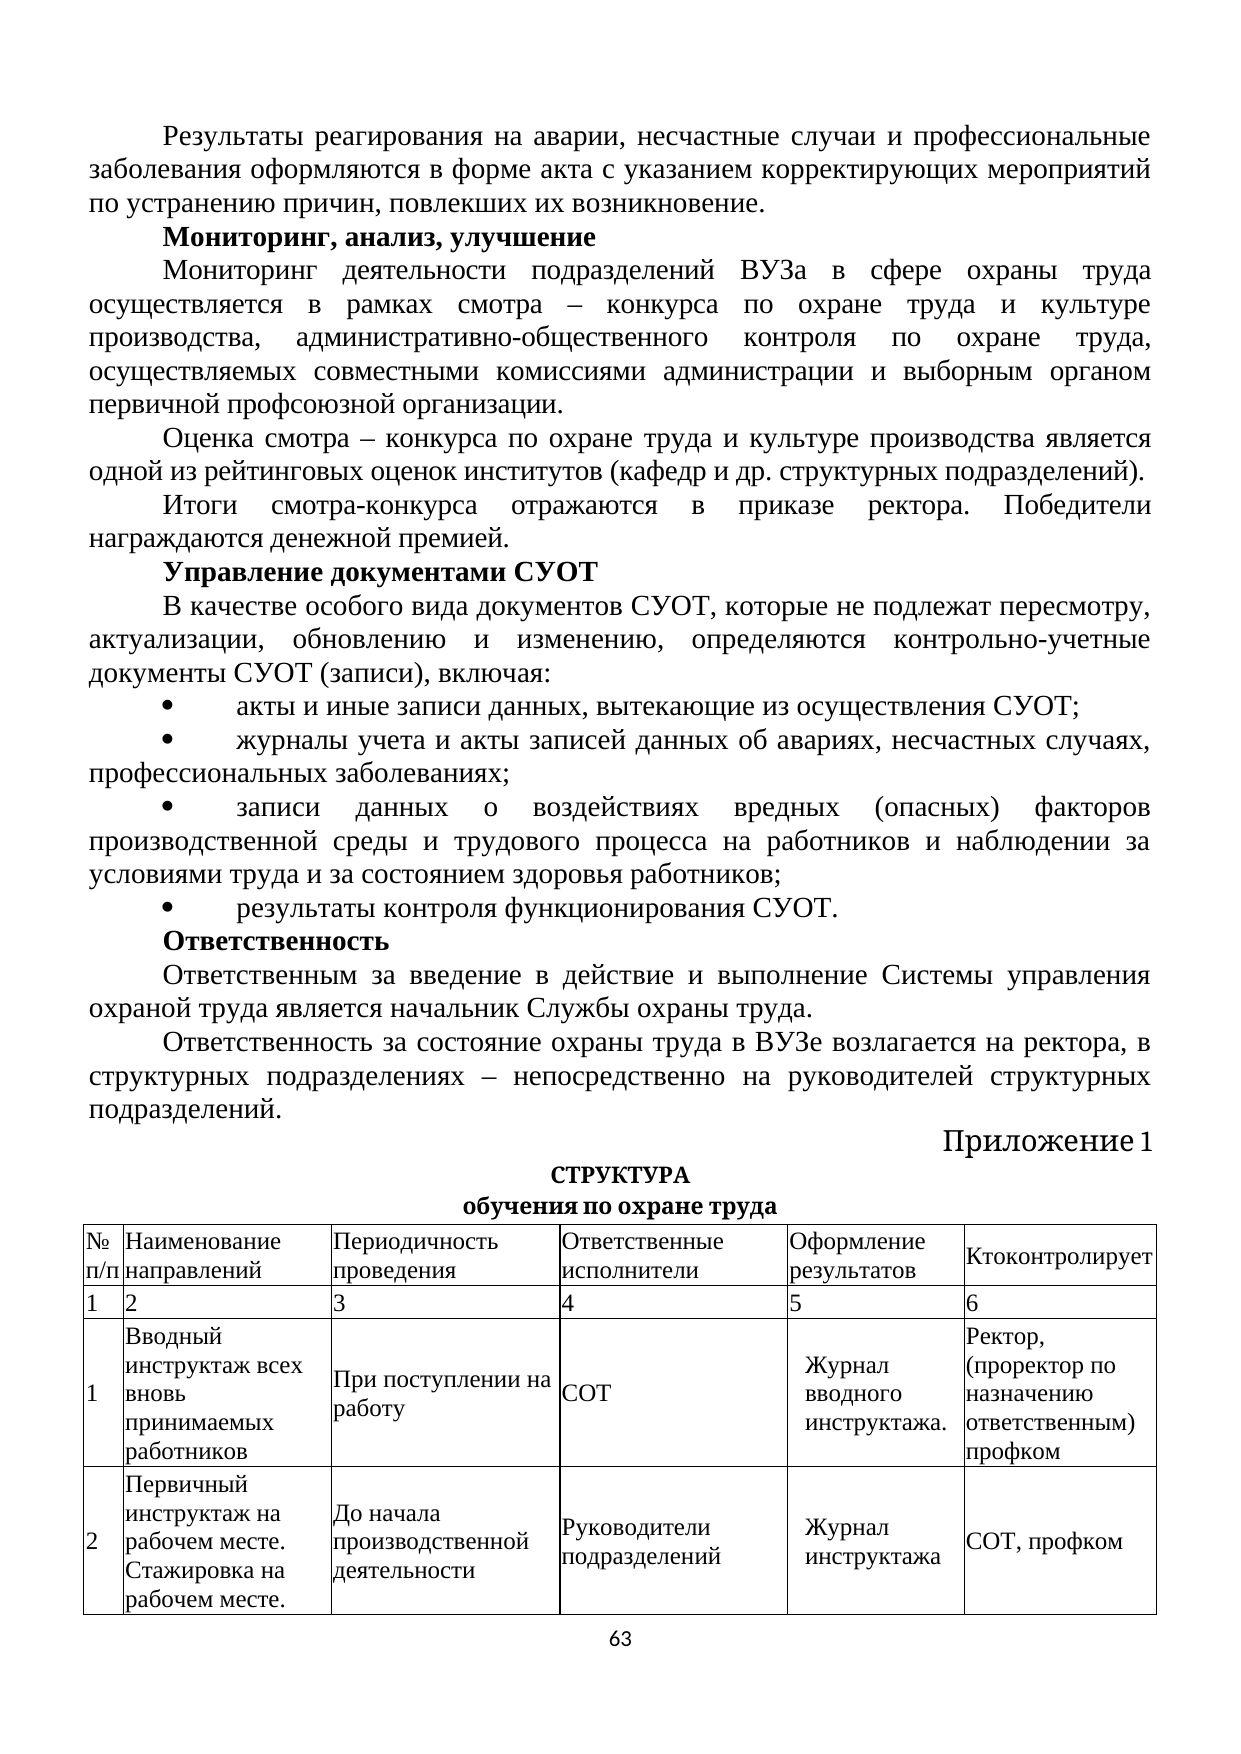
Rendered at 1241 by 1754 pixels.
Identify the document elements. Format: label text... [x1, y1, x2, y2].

text Результаты реагирования на аварии, несчастные случаи и профессиональные заболевания оформляются в форме акта с указанием корректирующих мероприятий по устранению причин, повлекших их возникновение. [89, 118, 1152, 219]
subtitle СТРУКТУРА [89, 1163, 1152, 1190]
table_header Оформление результатов [788, 1225, 964, 1285]
table_cell 4 [561, 1286, 787, 1318]
table_cell СОТ [561, 1319, 787, 1466]
table_cell 2 [124, 1286, 331, 1318]
table_cell СОТ, профком [965, 1467, 1156, 1614]
table_header Периодичность проведения [332, 1225, 559, 1285]
subtitle обучения по охране труда [89, 1193, 1152, 1220]
subtitle Ответственность [89, 923, 1152, 957]
table_cell Руководители подразделений [561, 1467, 787, 1614]
text В качестве особого вида документов СУОТ, которые не подлежат пересмотру, актуализации, обновлению и изменению, определяются контрольно-учетные документы СУОТ (записи), включая: [89, 588, 1152, 688]
table_cell Журнал вводного инструктажа. [788, 1319, 964, 1466]
text Оценка смотра – конкурса по охране труда и культуре производства является одной из рейтинговых оценок институтов (кафедр и др. структурных подразделений). [89, 420, 1152, 487]
table_cell Ректор, (проректор по назначению ответственным) профком [965, 1319, 1156, 1466]
table_header Ктоконтролирует [965, 1225, 1156, 1285]
subtitle Мониторинг, анализ, улучшение [89, 219, 1152, 252]
table_cell 1 [84, 1319, 123, 1466]
text Ответственность за состояние охраны труда в ВУЗе возлагается на ректора, в структурных подразделениях – непосредственно на руководителей структурных подразделений. [89, 1024, 1152, 1125]
table_header Ответственные исполнители [561, 1225, 787, 1285]
list записи данных о воздействиях вредных (опасных) факторов производственной среды и трудового процесса на работников и наблюдении за условиями труда и за состоянием здоровья работников; [89, 789, 1152, 890]
table_cell Первичный инструктаж на рабочем месте. Стажировка на рабочем месте. [124, 1467, 331, 1614]
list журналы учета и акты записей данных об авариях, несчастных случаях, профессиональных заболеваниях; [89, 722, 1152, 789]
list результаты контроля функционирования СУОТ. [89, 890, 1152, 923]
table_cell До начала производственной деятельности [332, 1467, 559, 1614]
table_header Наименование направлений [124, 1225, 331, 1285]
table_cell 3 [332, 1286, 559, 1318]
subtitle Управление документами СУОТ [89, 554, 1152, 588]
subtitle Приложение 1 [89, 1125, 1152, 1158]
text Итоги смотра-конкурса отражаются в приказе ректора. Победители награждаются денежной премией. [89, 487, 1152, 554]
text Ответственным за введение в действие и выполнение Системы управления охраной труда является начальник Службы охраны труда. [89, 957, 1152, 1024]
table_cell 5 [788, 1286, 964, 1318]
table_cell 1 [84, 1286, 123, 1318]
list акты и иные записи данных, вытекающие из осуществления СУОТ; [89, 688, 1152, 722]
table_cell Вводный инструктаж всех вновь принимаемых работников [124, 1319, 331, 1466]
table_cell 6 [965, 1286, 1156, 1318]
table_header № п/п [84, 1225, 123, 1285]
table_cell 2 [84, 1467, 123, 1614]
table_cell При поступлении на работу [332, 1319, 559, 1466]
table_cell Журнал инструктажа [788, 1467, 964, 1614]
text Мониторинг деятельности подразделений ВУЗа в сфере охраны труда осуществляется в рамках смотра – конкурса по охране труда и культуре производства, административно-общественного контроля по охране труда, осуществляемых совместными комиссиями администрации и выборным органом первичной профсоюзной организации. [89, 252, 1152, 420]
